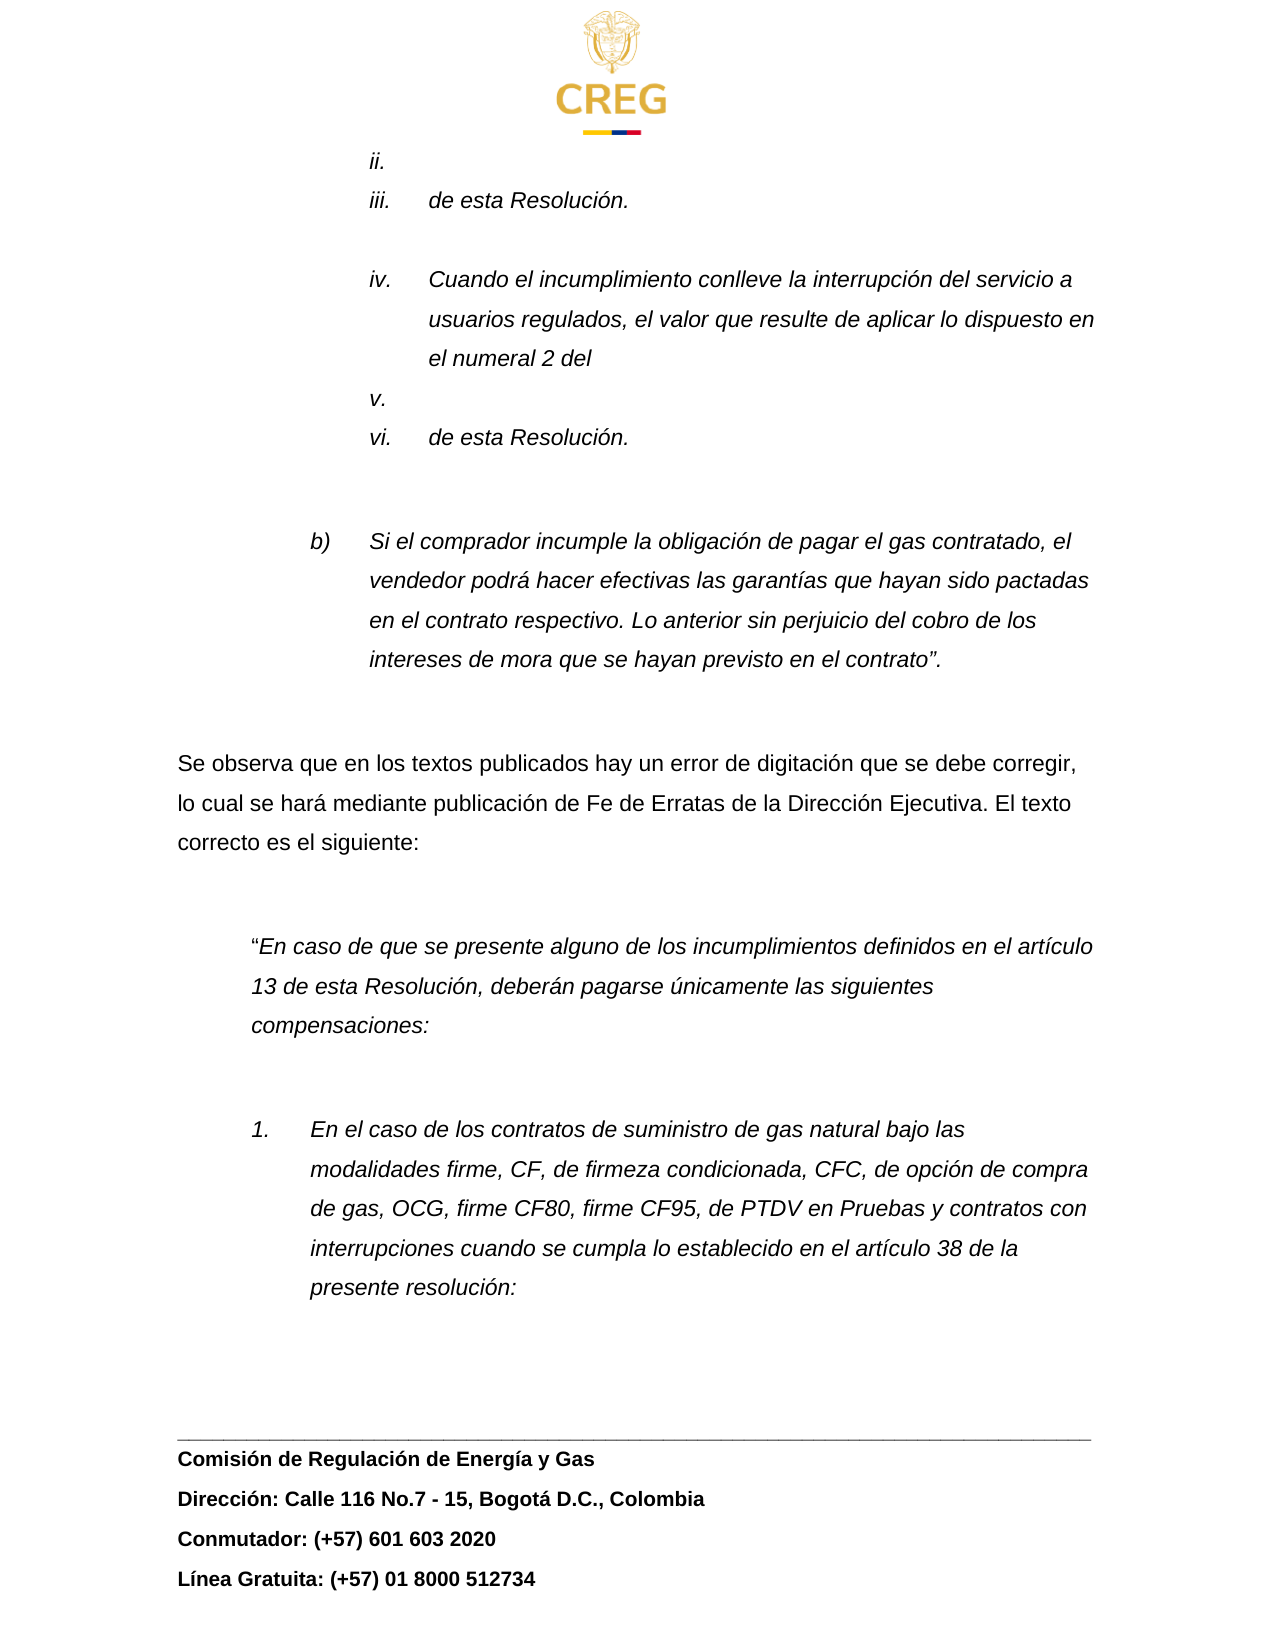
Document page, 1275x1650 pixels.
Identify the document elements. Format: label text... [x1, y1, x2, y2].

text Se observa que en los textos publicados hay un error de digitación que se debe corregir, lo cual se hará mediante publicación de Fe de Erratas de la Dirección Ejecutiva. El texto correcto es el siguiente: [177, 750, 1098, 856]
list de esta Resolución. [369, 187, 1098, 213]
list de esta Resolución. [369, 424, 1098, 450]
list Cuando el incumplimiento conlleve la interrupción del servicio a usuarios regulados, el valor que resulte de aplicar lo dispuesto en el numeral 2 del [369, 266, 1098, 371]
text “En caso de que se presente alguno de los incumplimientos definidos en el artículo 13 de esta Resolución, deberán pagarse únicamente las siguientes compensaciones: [251, 933, 1098, 1038]
picture [547, 0, 675, 149]
text 1. En el caso de los contratos de suministro de gas natural bajo las modalidades firme, CF, de firmeza condicionada, CFC, de opción de compra de gas, OCG, firme CF80, firme CF95, de PTDV en Pruebas y contratos con interrupciones cuando se cumpla lo establecido en el artículo 38 de la presente resolución: [251, 1116, 1098, 1300]
text b) Si el comprador incumple la obligación de pagar el gas contratado, el vendedor podrá hacer efectivas las garantías que hayan sido pactadas en el contrato respectivo. Lo anterior sin perjuicio del cobro de los intereses de mora que se hayan previsto en el contrato”. [310, 528, 1098, 673]
